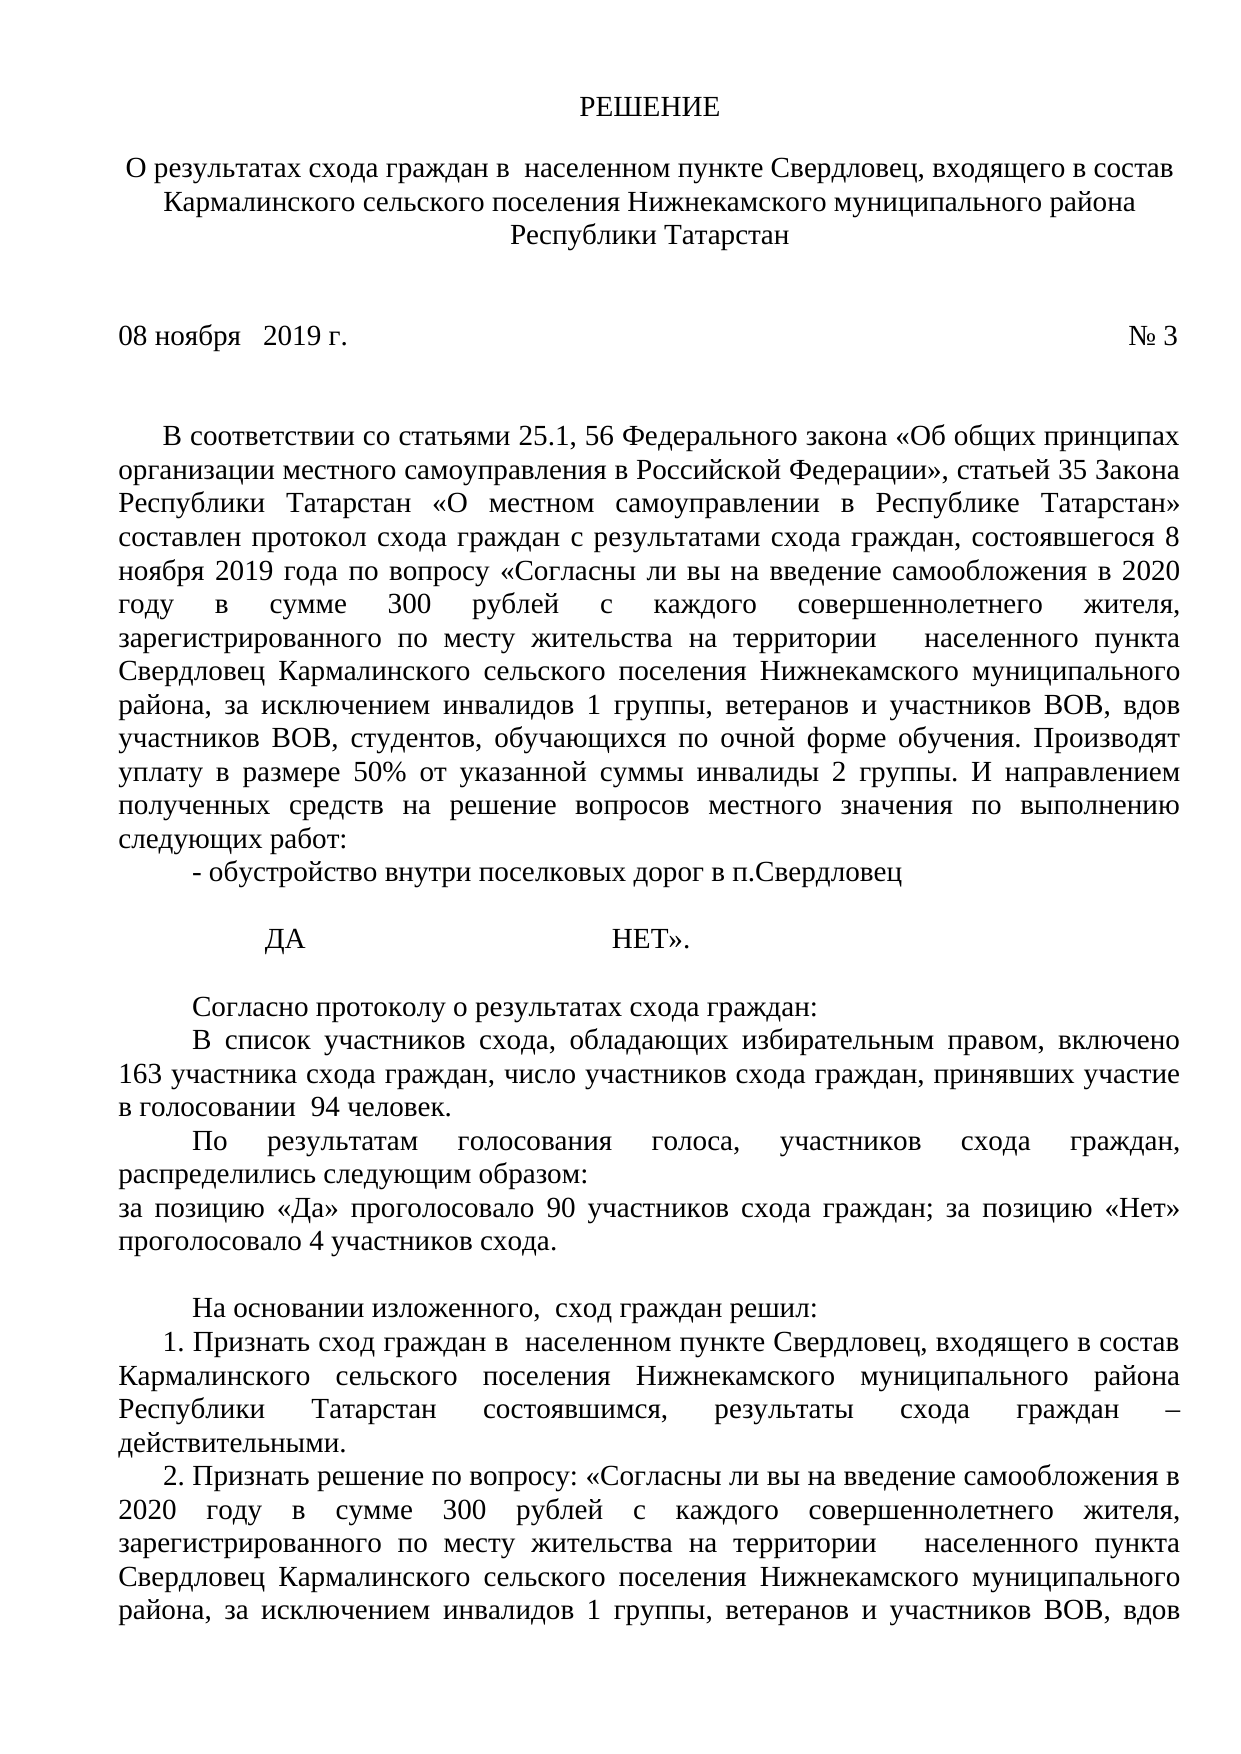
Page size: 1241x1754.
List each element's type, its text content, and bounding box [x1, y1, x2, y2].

text Республики Татарстан [118, 217, 1181, 251]
text 08 ноября 2019 г. № 3 [118, 318, 1181, 351]
text По результатам голосования голоса, участников схода граждан, распределились следующим образом: [118, 1123, 1181, 1190]
text 1. Признать сход граждан в населенном пункте Свердловец, входящего в состав Кармалинского сельского поселения Нижнекамского муниципального района Республики Татарстан состоявшимся, результаты схода граждан – действительными. [118, 1324, 1181, 1458]
text - обустройство внутри поселковых дорог в п.Свердловец [118, 854, 1181, 888]
text О результатах схода граждан в населенном пункте Свердловец, входящего в состав Кармалинского сельского поселения Нижнекамского муниципального района [118, 150, 1181, 217]
text В соответствии со статьями 25.1, 56 Федерального закона «Об общих принципах организации местного самоуправления в Российской Федерации», статьей 35 Закона Республики Татарстан «О местном самоуправлении в Республике Татарстан» составлен протокол схода граждан с результатами схода граждан, состоявшегося 8 ноября 2019 года по вопросу «Согласны ли вы на введение самообложения в 2020 году в сумме 300 рублей с каждого совершеннолетнего жителя, зарегистрированного по месту жительства на территории населенного пункта Свердловец Кармалинского сельского поселения Нижнекамского муниципального района, за исключением инвалидов 1 группы, ветеранов и участников ВОВ, вдов участников ВОВ, студентов, обучающихся по очной форме обучения. Производят уплату в размере 50% от указанной суммы инвалиды 2 группы. И направлением полученных средств на решение вопросов местного значения по выполнению следующих работ: [118, 418, 1181, 854]
text На основании изложенного, сход граждан решил: [118, 1291, 1181, 1324]
text Согласно протоколу о результатах схода граждан: [118, 989, 1181, 1022]
text РЕШЕНИЕ [118, 89, 1181, 122]
text ДА НЕТ». [118, 922, 1181, 955]
text за позицию «Да» проголосовало 90 участников схода граждан; за позицию «Нет» проголосовало 4 участников схода. [118, 1190, 1181, 1257]
text В список участников схода, обладающих избирательным правом, включено 163 участника схода граждан, число участников схода граждан, принявших участие в голосовании 94 человек. [118, 1022, 1181, 1123]
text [118, 1458, 1181, 1626]
